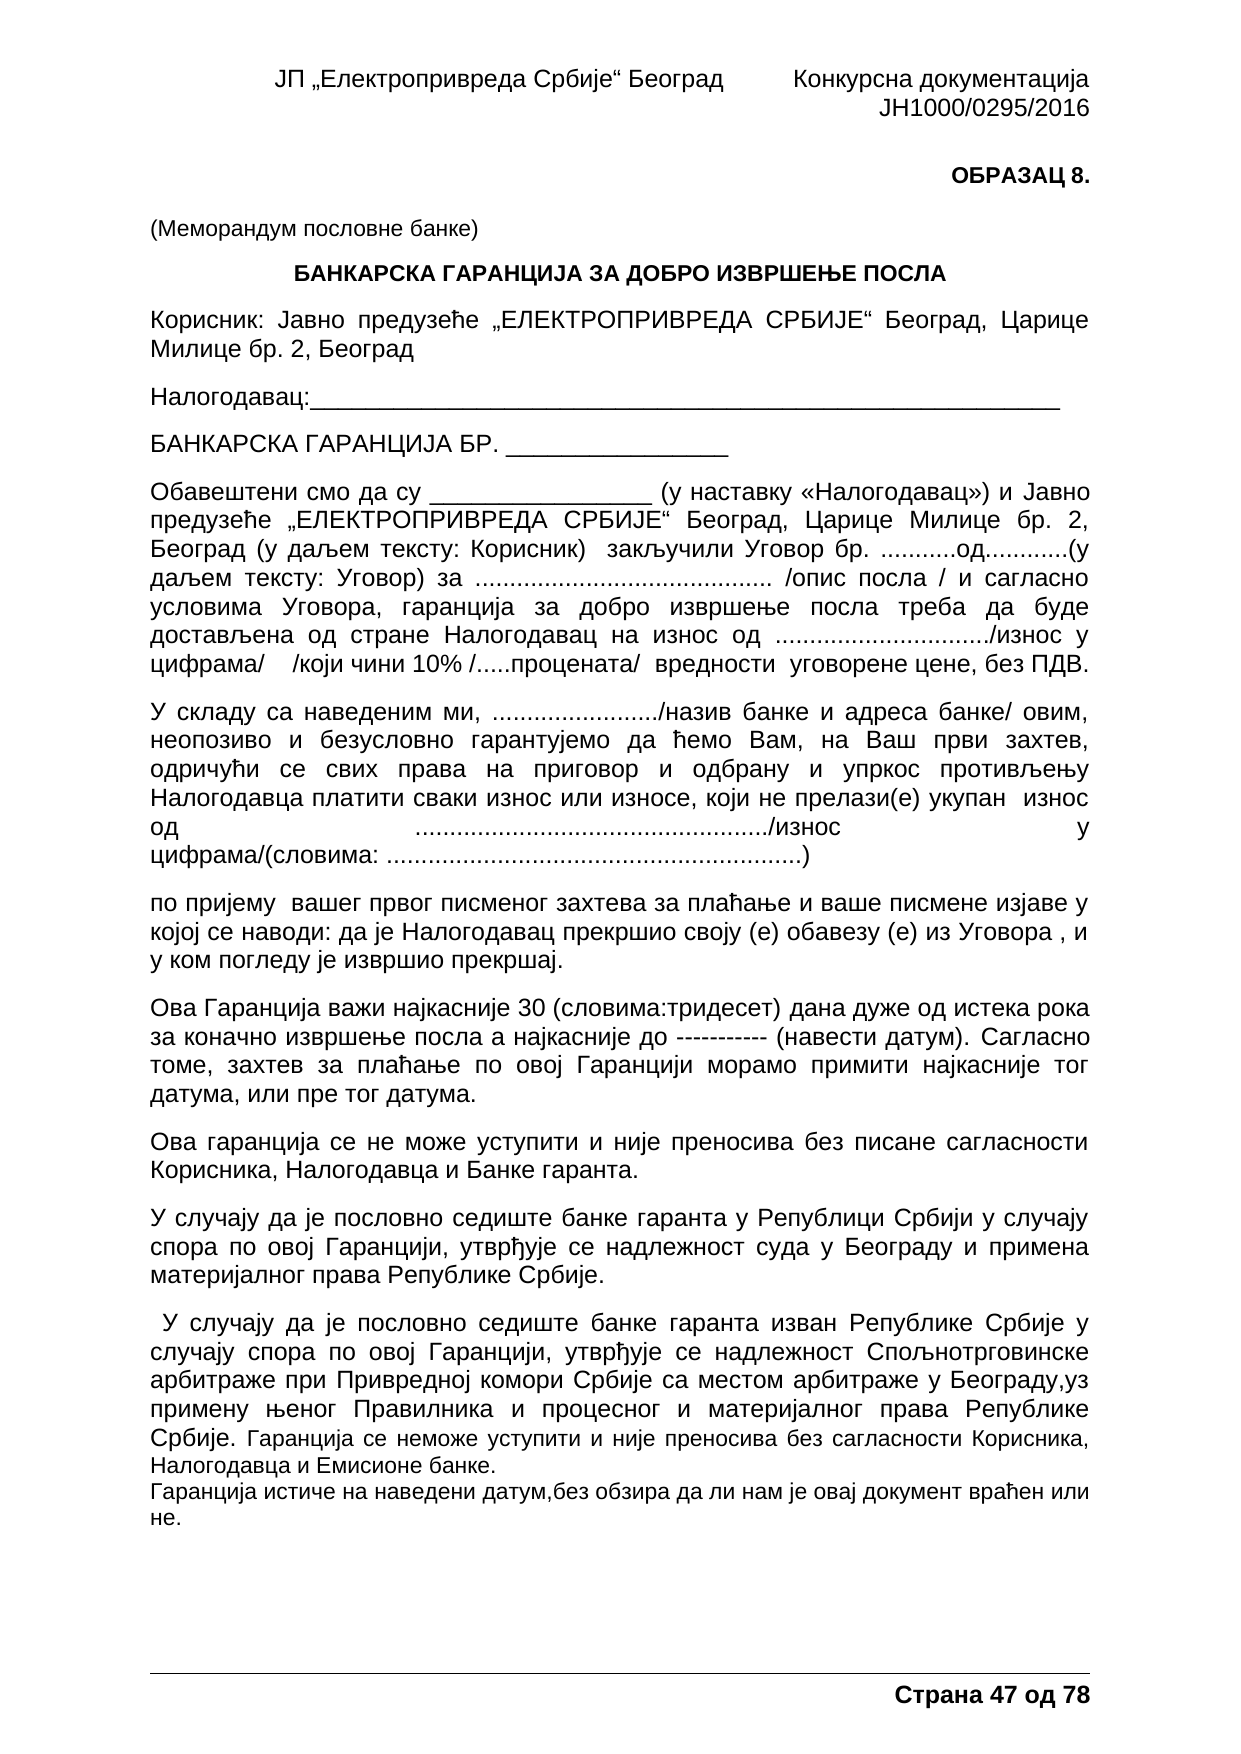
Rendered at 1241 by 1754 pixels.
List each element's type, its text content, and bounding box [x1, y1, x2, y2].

text У случају да је пословно седиште банке гаранта у Републици Србији у случају спора по овој Гаранцији, утврђује се надлежност суда у Београду и примена материјалног права Републике Србије. [150, 1203, 1090, 1289]
text Налогодавац:______________________________________________________ [150, 382, 1090, 410]
text Гаранција истиче на наведени датум,без обзира да ли нам је овај документ враћен или не. [150, 1478, 1090, 1531]
text по пријему вашег првог писменог захтева за плаћање и ваше писмене изјаве у којој се наводи: да је Налогодавац прекршио своју (е) обавезу (е) из Уговора , и у ком погледу је извршио прекршај. [150, 888, 1090, 974]
text ОБРАЗАЦ 8. [150, 162, 1090, 189]
text У складу са наведеним ми, ......................../назив банке и адреса банке/ овим, неопозиво и безусловно гарантујемо да ћемо Вам, на Ваш први захтев, одричући се свих права на приговор и одбрану и упркос противљењу Налогодавца платити сваки износ или износе, који не прелази(е) укупан износ од .................................................../износ у цифрама/(словима: ............................................................) [150, 697, 1090, 869]
text Ова гаранција се не може уступити и није преносива без писане сагласности Корисника, Налогодавца и Банке гаранта. [150, 1127, 1090, 1184]
text У случају да је пословно седиште банке гаранта изван Републике Србије у случају спора по овој Гаранцији, утврђује се надлежност Спољнотрговинске арбитраже при Привредној комори Србије са местом арбитраже у Београду,уз примену њеног Правилника и процесног и материјалног права Републике Србије. Гаранција се неможе уступити и није преносива без сагласности Корисника, Налогодавца и Емисионе банке. [150, 1308, 1090, 1478]
text Обавештени смо да су ________________ (у наставку «Налогодавац») и Јавно предузеће „ЕЛЕКТРОПРИВРЕДА СРБИЈЕ“ Београд, Царице Милице бр. 2, Београд (у даљем тексту: Корисник) закључили Уговор бр. ...........од............(у даљем тексту: Уговор) за ........................................... /опис посла / и сагласно условима Уговора, гаранција за добро извршење посла треба да буде достављена од стране Налогодавац на износ од .............................../износ у цифрама/ /који чини 10% /.....процената/ вредности уговорене цене, без ПДВ. [150, 477, 1090, 678]
text Корисник: Јавно предузеће „ЕЛЕКТРОПРИВРЕДА СРБИЈЕ“ Београд, Царице Милице бр. 2, Београд [150, 305, 1090, 363]
text БАНКАРСКА ГАРАНЦИЈА ЗА ДОБРО ИЗВРШЕЊЕ ПОСЛА [150, 260, 1090, 287]
text БАНКАРСКА ГАРАНЦИЈА БР. ________________ [150, 429, 1090, 458]
text (Меморандум пословне банке) [150, 215, 1090, 242]
text Ова Гаранција важи најкасније 30 (словима:тридесет) дана дуже од истека рока за коначно извршење посла а најкасније до ----------- (навести датум). Сагласно томе, захтев за плаћање по овој Гаранцији морамо примити најкасније тог датума, или пре тог датума. [150, 993, 1090, 1108]
